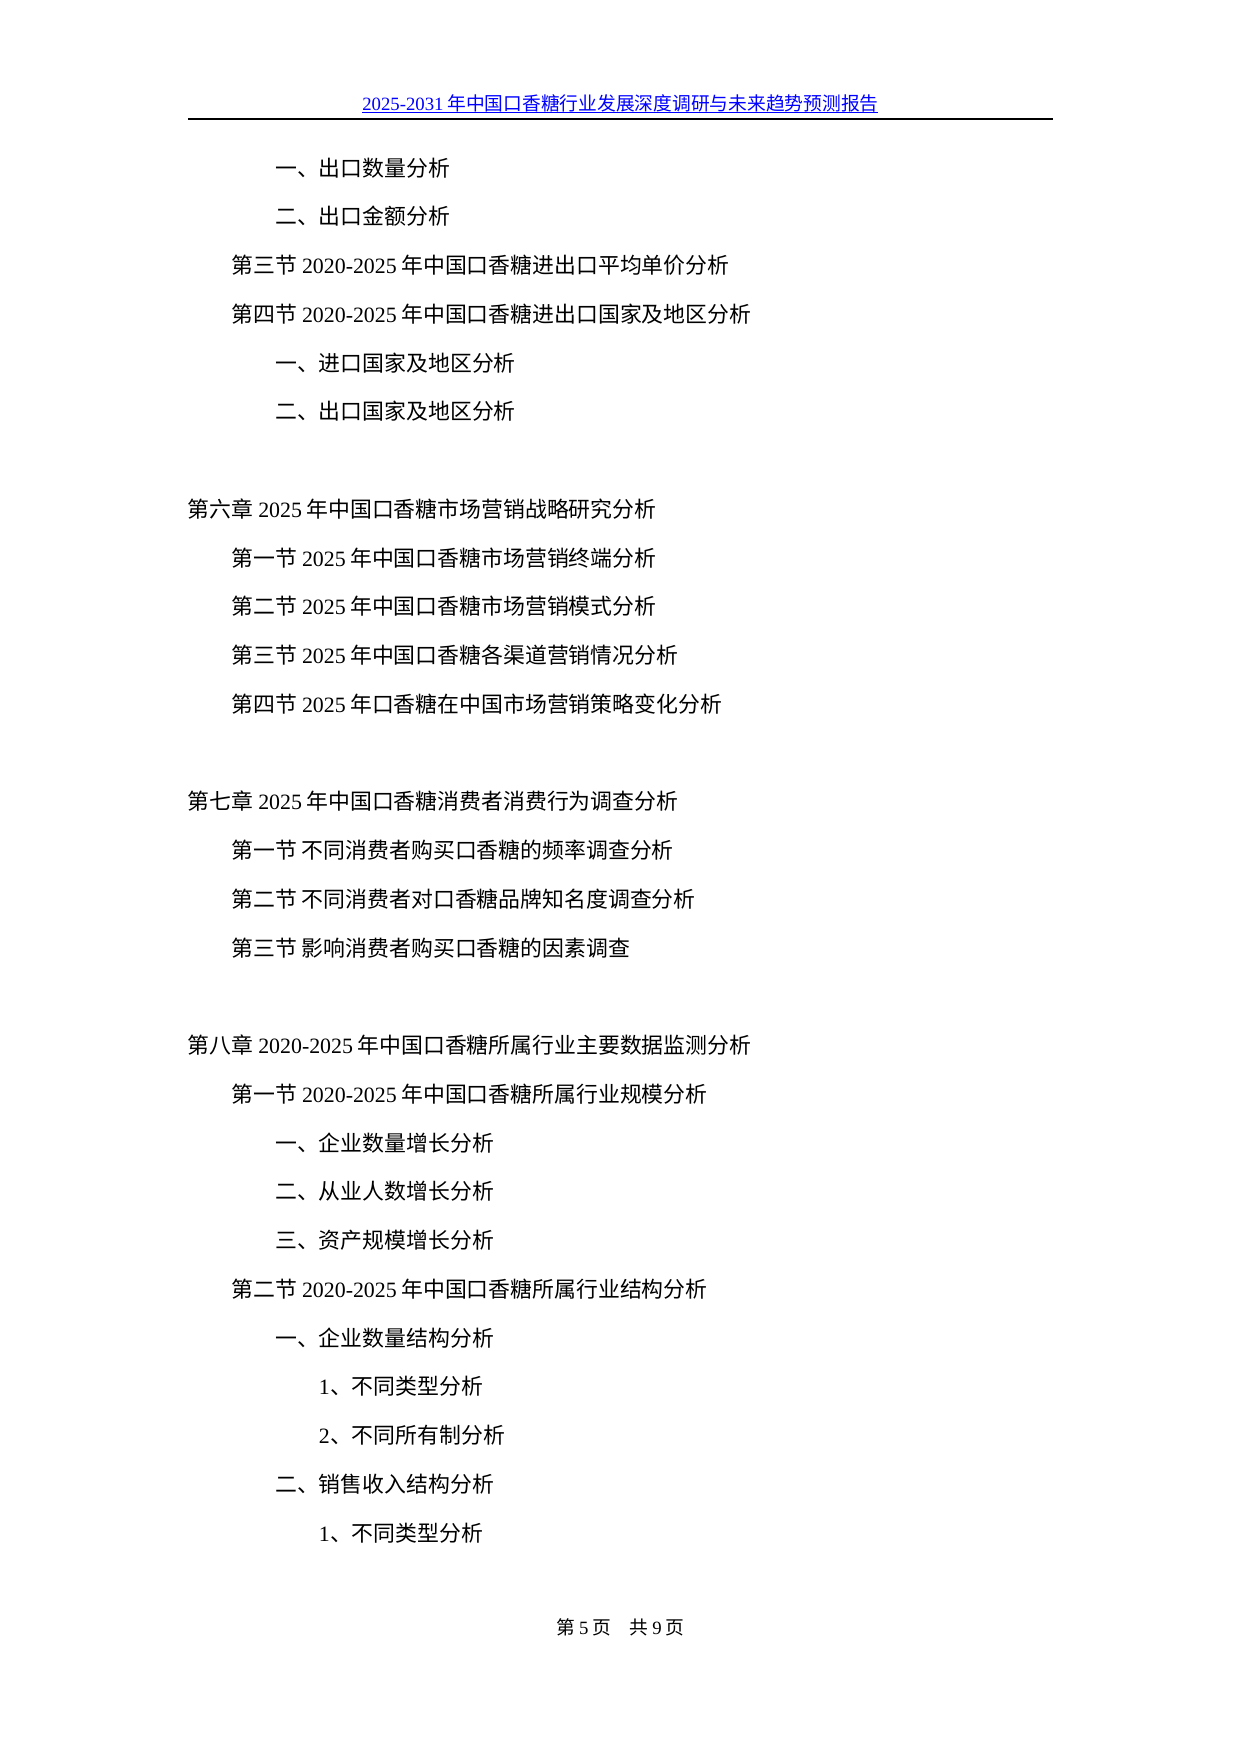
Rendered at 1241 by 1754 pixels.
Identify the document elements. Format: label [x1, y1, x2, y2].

text [187, 150, 1053, 1548]
